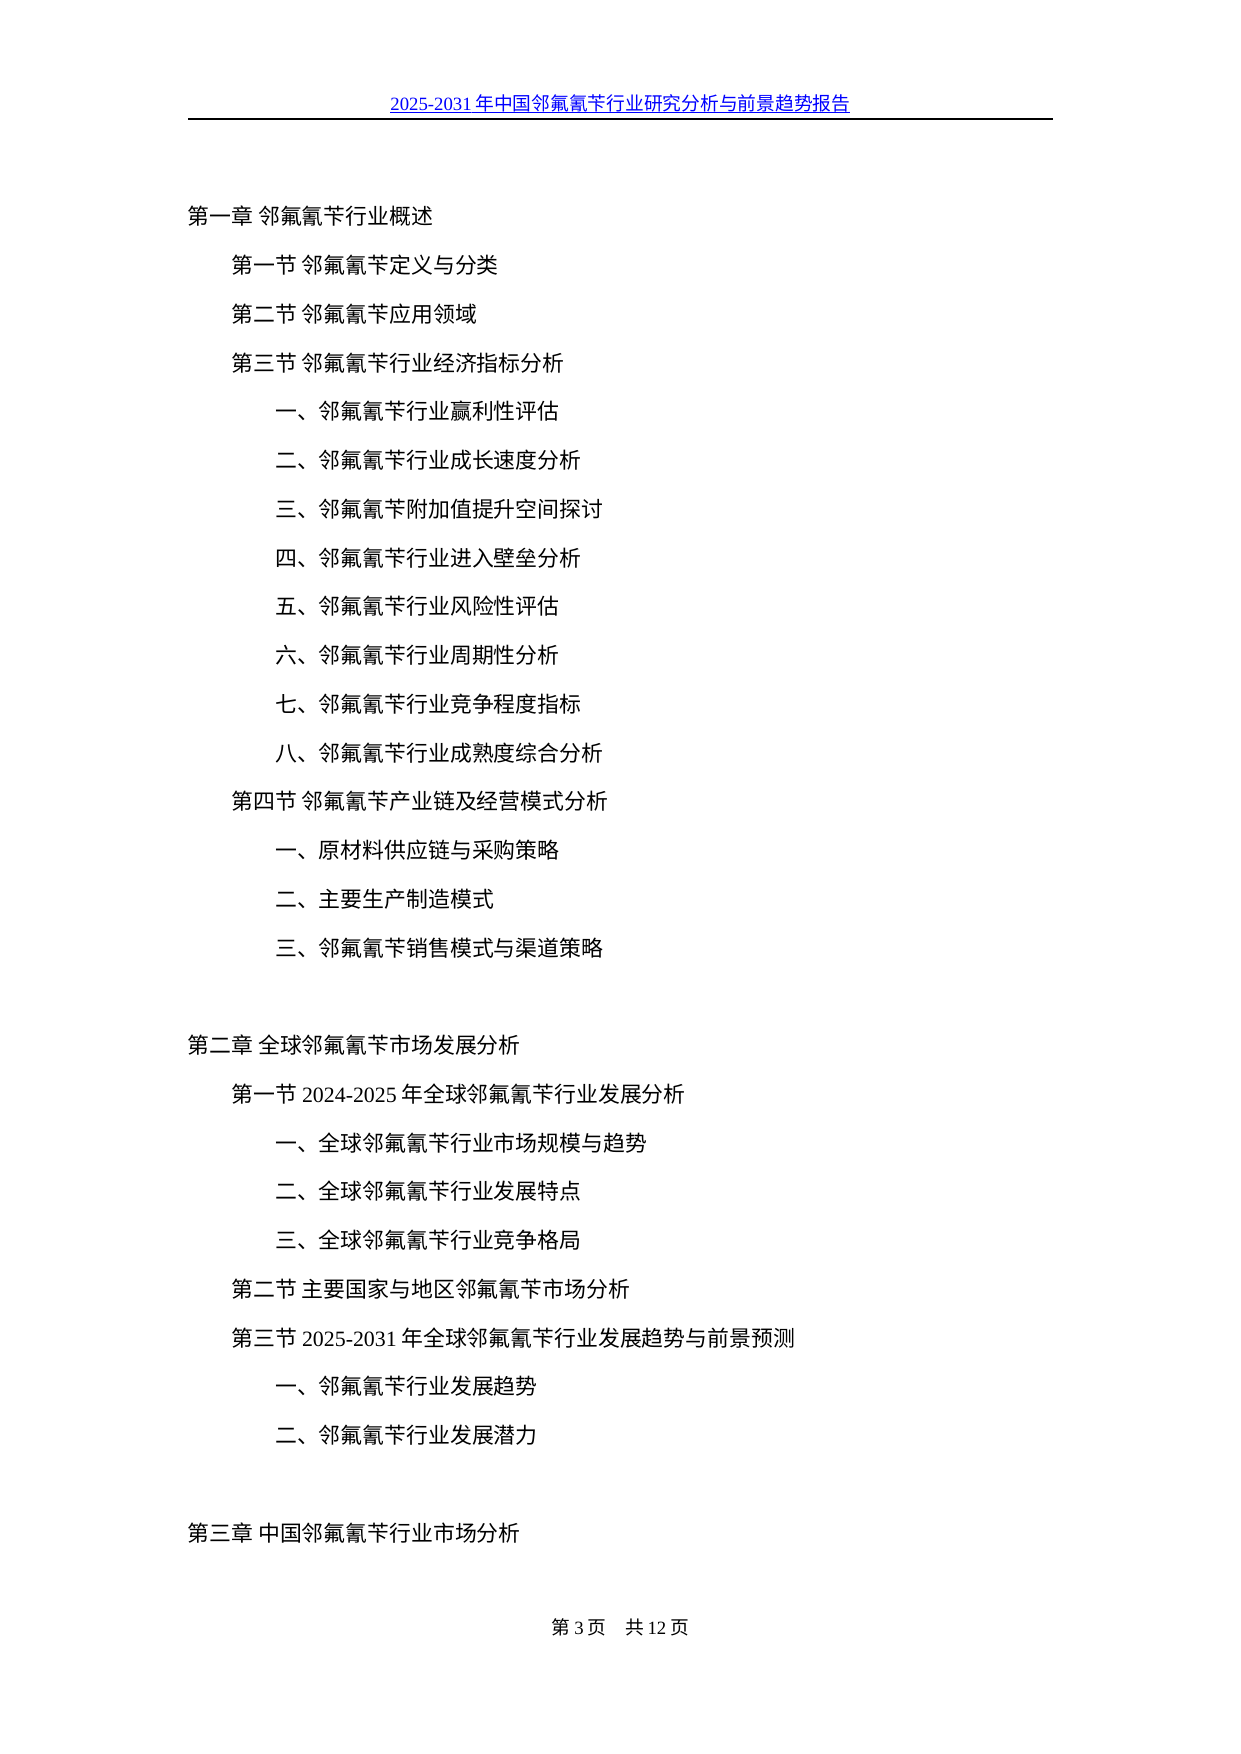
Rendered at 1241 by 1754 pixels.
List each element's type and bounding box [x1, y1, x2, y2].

text [187, 150, 1053, 1548]
